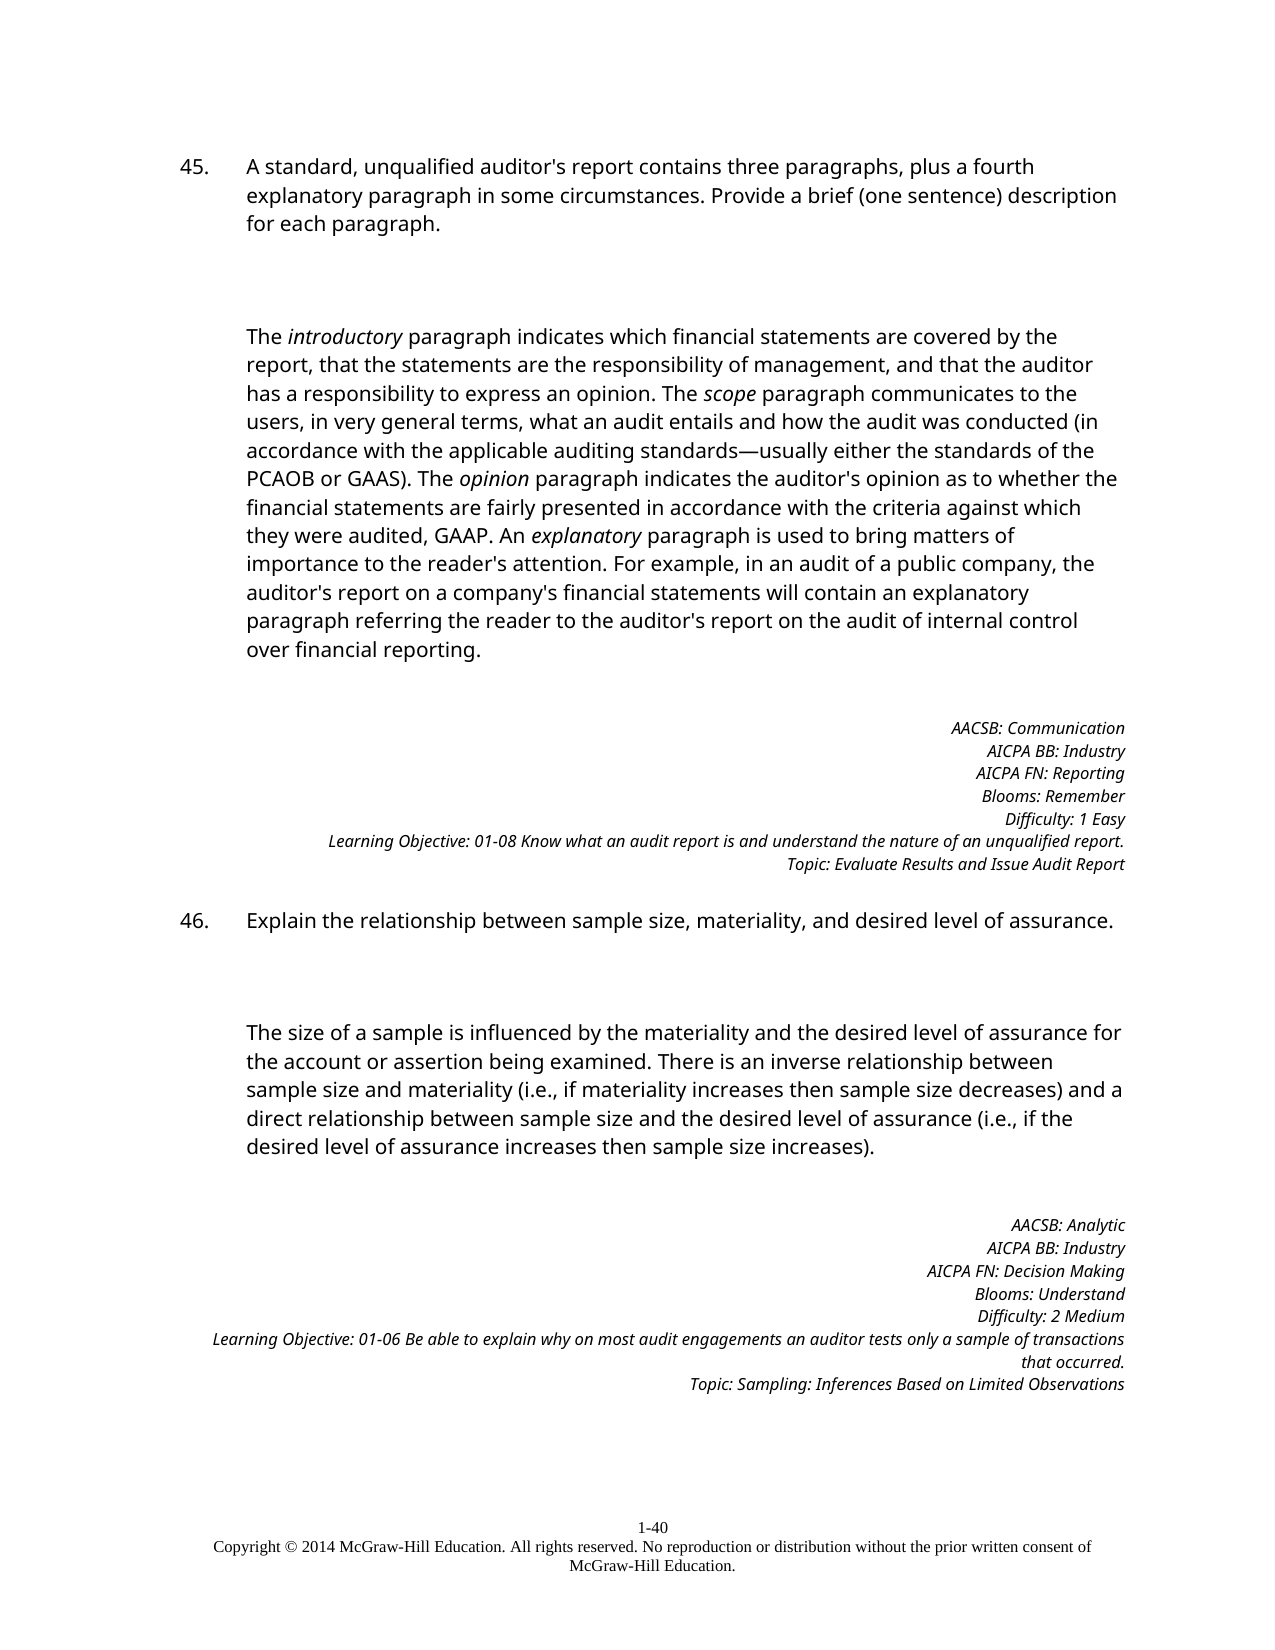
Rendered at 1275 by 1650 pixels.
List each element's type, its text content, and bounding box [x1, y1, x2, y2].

table_header 46. [180, 906, 246, 1188]
table_header A standard, unqualified auditor's report contains three paragraphs, plus a fourth explanatory paragraph in some circumstances. Provide a brief (one sentence) description for each paragraph. The introductory paragraph indicates which financial statements are covered by the report, that the statements are the responsibility of management, and that the auditor has a responsibility to express an opinion. The scope paragraph communicates to the users, in very general terms, what an audit entails and how the audit was conducted (in accordance with the applicable auditing standards—usually either the standards of the PCAOB or GAAS). The opinion paragraph indicates the auditor's opinion as to whether the financial statements are fairly presented in accordance with the criteria against which they were audited, GAAP. An explanatory paragraph is used to bring matters of importance to the reader's attention. For example, in an audit of a public company, the auditor's report on a company's financial statements will contain an explanatory paragraph referring the reader to the auditor's report on the audit of internal control over financial reporting. [246, 153, 1125, 691]
table_header AACSB: Communication AICPA BB: Industry AICPA FN: Reporting Blooms: Remember Difficulty: 1 Easy Learning Objective: 01-08 Know what an audit report is and understand the nature of an unqualified report. Topic: Evaluate Results and Issue Audit Report [180, 716, 1125, 903]
table_header AACSB: Analytic AICPA BB: Industry AICPA FN: Decision Making Blooms: Understand Difficulty: 2 Medium Learning Objective: 01-06 Be able to explain why on most audit engagements an auditor tests only a sample of transactions that occurred. Topic: Sampling: Inferences Based on Limited Observations [180, 1214, 1125, 1424]
table_header 45. [180, 153, 246, 691]
table_header Explain the relationship between sample size, materiality, and desired level of assurance. The size of a sample is influenced by the materiality and the desired level of assurance for the account or assertion being examined. There is an inverse relationship between sample size and materiality (i.e., if materiality increases then sample size decreases) and a direct relationship between sample size and the desired level of assurance (i.e., if the desired level of assurance increases then sample size increases). [246, 906, 1125, 1188]
